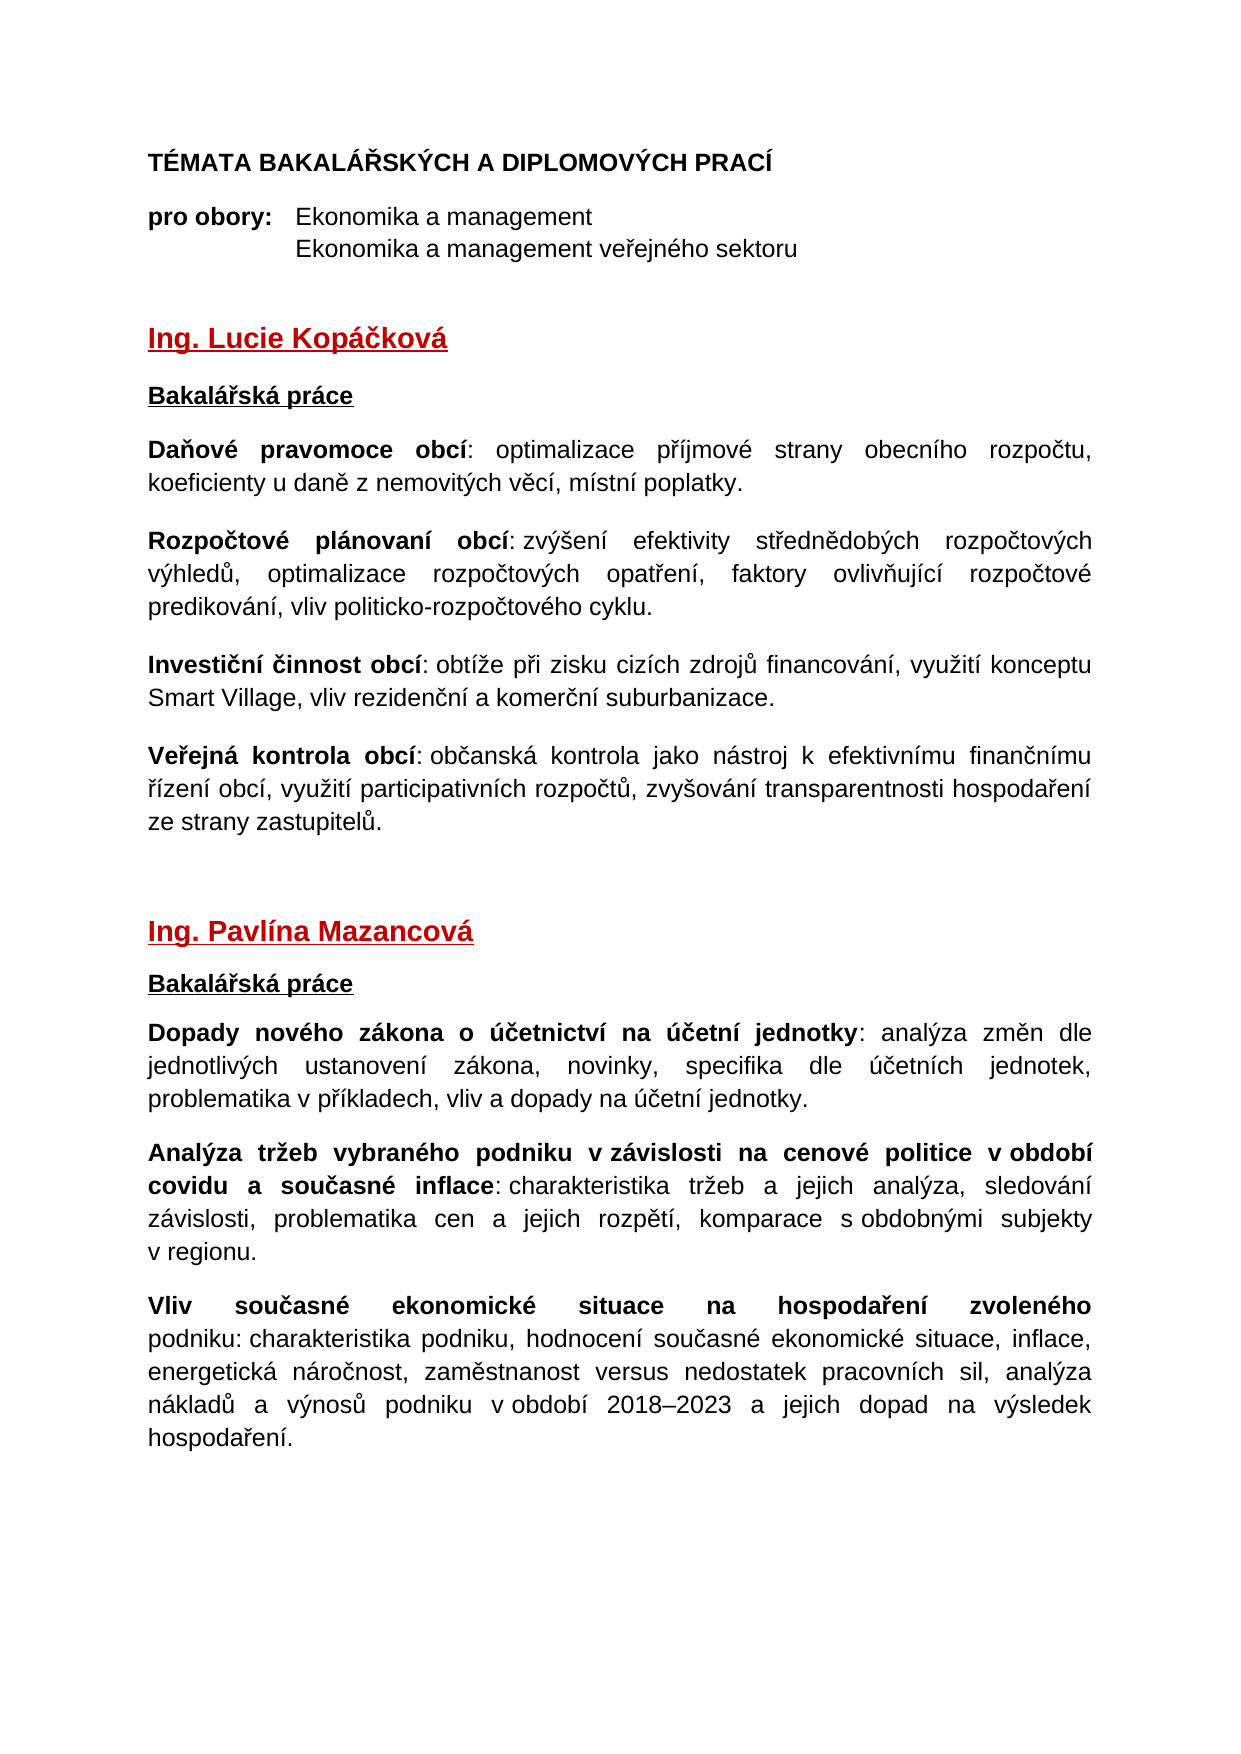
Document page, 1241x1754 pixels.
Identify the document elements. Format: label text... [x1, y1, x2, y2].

list Bakalářská práce [148, 969, 1093, 997]
list Ing. Pavlína Mazancová [148, 914, 1093, 948]
text Investiční činnost obcí: obtíže při zisku cizích zdrojů financování, využití konceptu Smart Village, vliv rezidenční a komerční suburbanizace. [148, 650, 1093, 711]
text Vliv současné ekonomické situace na hospodaření zvoleného podniku: charakteristika podniku, hodnocení současné ekonomické situace, inflace, energetická náročnost, zaměstnanost versus nedostatek pracovních sil, analýza nákladů a výnosů podniku v období 2018–2023 a jejich dopad na výsledek hospodaření. [148, 1291, 1093, 1452]
text Veřejná kontrola obcí: občanská kontrola jako nástroj k efektivnímu finančnímu řízení obcí, využití participativních rozpočtů, zvyšování transparentnosti hospodaření ze strany zastupitelů. [148, 741, 1093, 836]
text Analýza tržeb vybraného podniku v závislosti na cenové politice v období covidu a současné inflace: charakteristika tržeb a jejich analýza, sledování závislosti, problematika cen a jejich rozpětí, komparace s obdobnými subjekty v regionu. [148, 1138, 1093, 1266]
text Daňové pravomoce obcí: optimalizace příjmové strany obecního rozpočtu, koeficienty u daně z nemovitých věcí, místní poplatky. [148, 434, 1093, 496]
text TÉMATA BAKALÁŘSKÝCH A DIPLOMOVÝCH PRACÍ [148, 148, 1093, 176]
list Bakalářská práce [148, 381, 1093, 409]
text pro obory: Ekonomika a management [148, 201, 1093, 230]
text Rozpočtové plánovaní obcí: zvýšení efektivity střednědobých rozpočtových výhledů, optimalizace rozpočtových opatření, faktory ovlivňující rozpočtové predikování, vliv politicko-rozpočtového cyklu. [148, 526, 1093, 620]
text Dopady nového zákona o účetnictví na účetní jednotky: analýza změn dle jednotlivých ustanovení zákona, novinky, specifika dle účetních jednotek, problematika v příkladech, vliv a dopady na účetní jednotky. [148, 1018, 1093, 1113]
text Ekonomika a management veřejného sektoru [221, 234, 1093, 263]
list Ing. Lucie Kopáčková [148, 321, 1093, 355]
